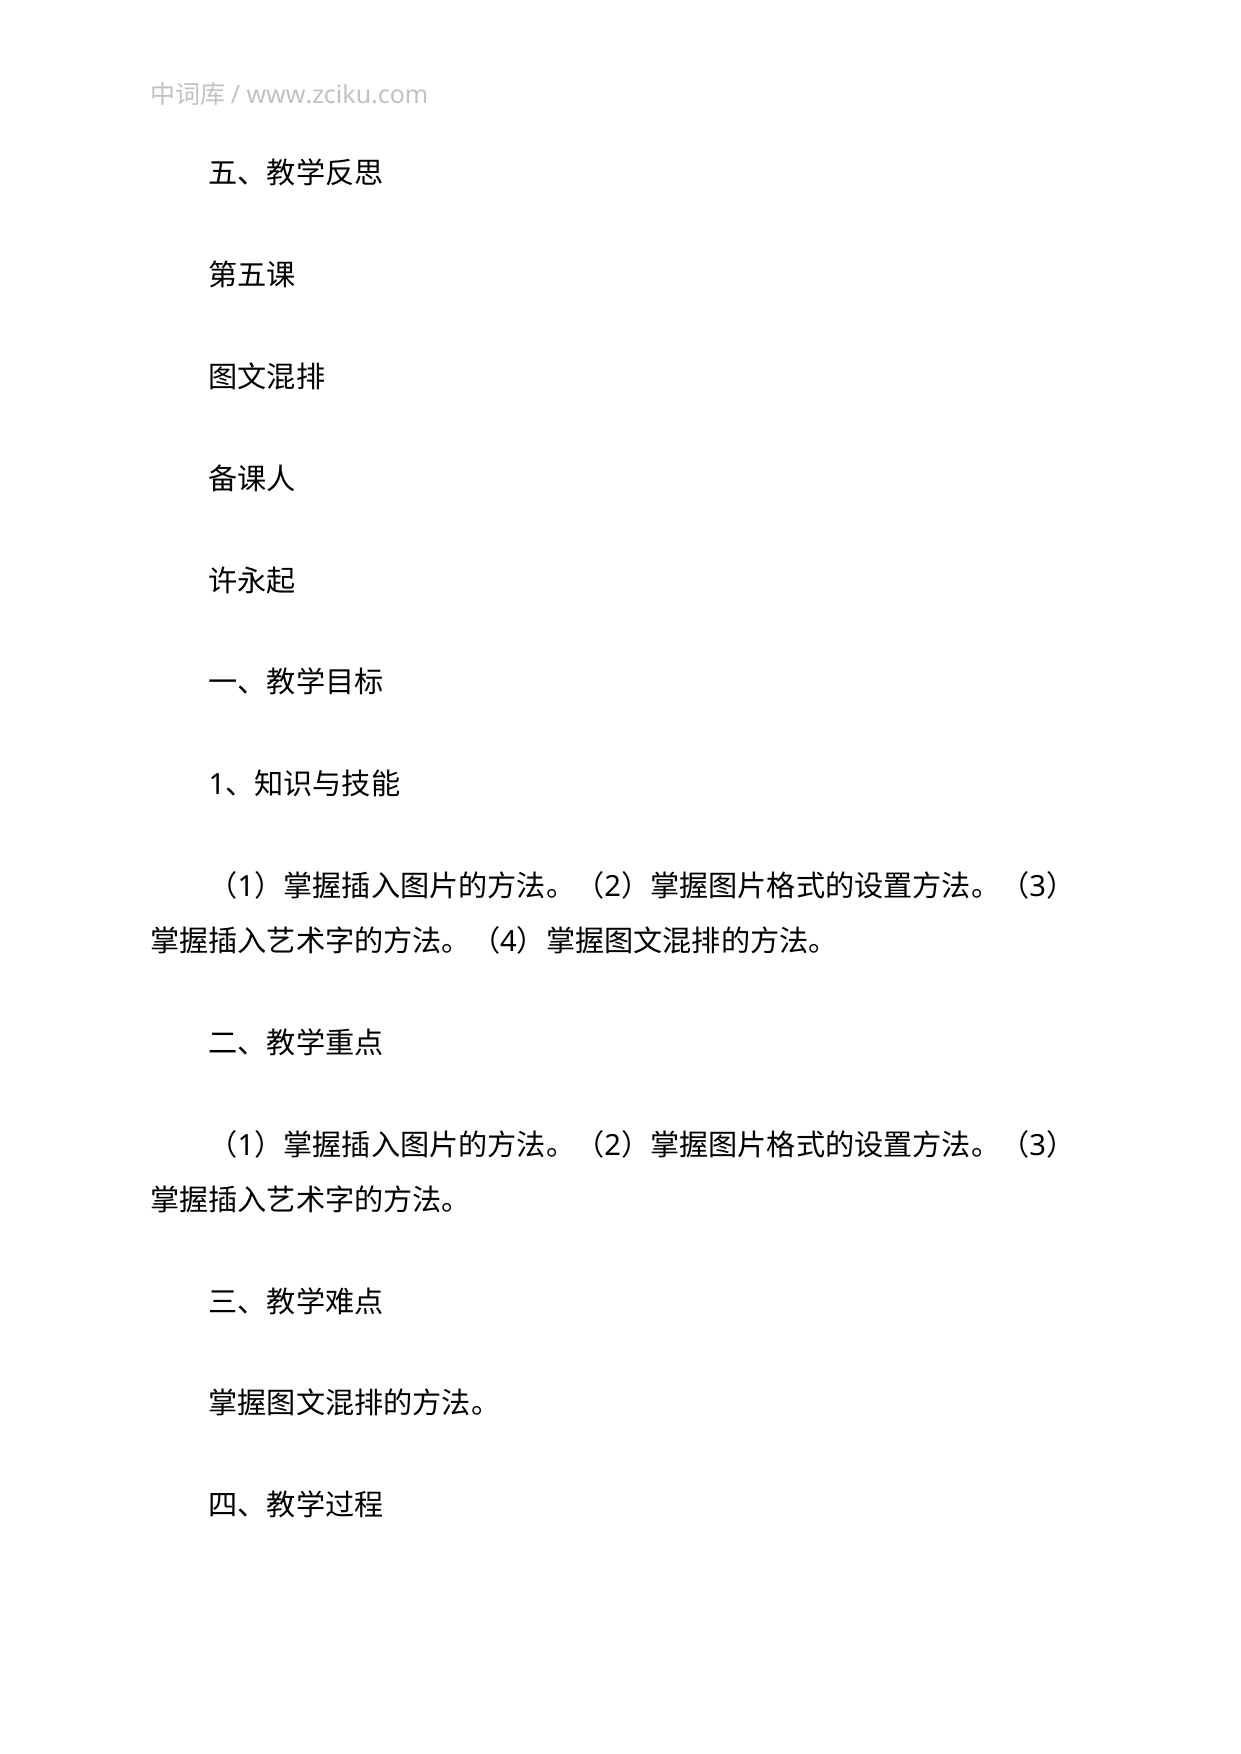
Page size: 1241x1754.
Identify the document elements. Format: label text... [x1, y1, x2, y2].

text （1）掌握插入图片的方法。（2）掌握图片格式的设置方法。（3）掌握插入艺术字的方法。（4）掌握图文混排的方法。 [150, 863, 1090, 960]
text 五、教学反思 [150, 150, 1090, 192]
text 二、教学重点 [150, 1019, 1090, 1062]
text 第五课 [150, 252, 1090, 294]
text （1）掌握插入图片的方法。（2）掌握图片格式的设置方法。（3）掌握插入艺术字的方法。 [150, 1121, 1090, 1219]
text 掌握图文混排的方法。 [150, 1380, 1090, 1422]
text 图文混排 [150, 353, 1090, 396]
text 一、教学目标 [150, 659, 1090, 701]
text 许永起 [150, 557, 1090, 599]
text 三、教学难点 [150, 1278, 1090, 1320]
text 备课人 [150, 455, 1090, 498]
text 四、教学过程 [150, 1482, 1090, 1524]
text 1、知识与技能 [150, 761, 1090, 803]
